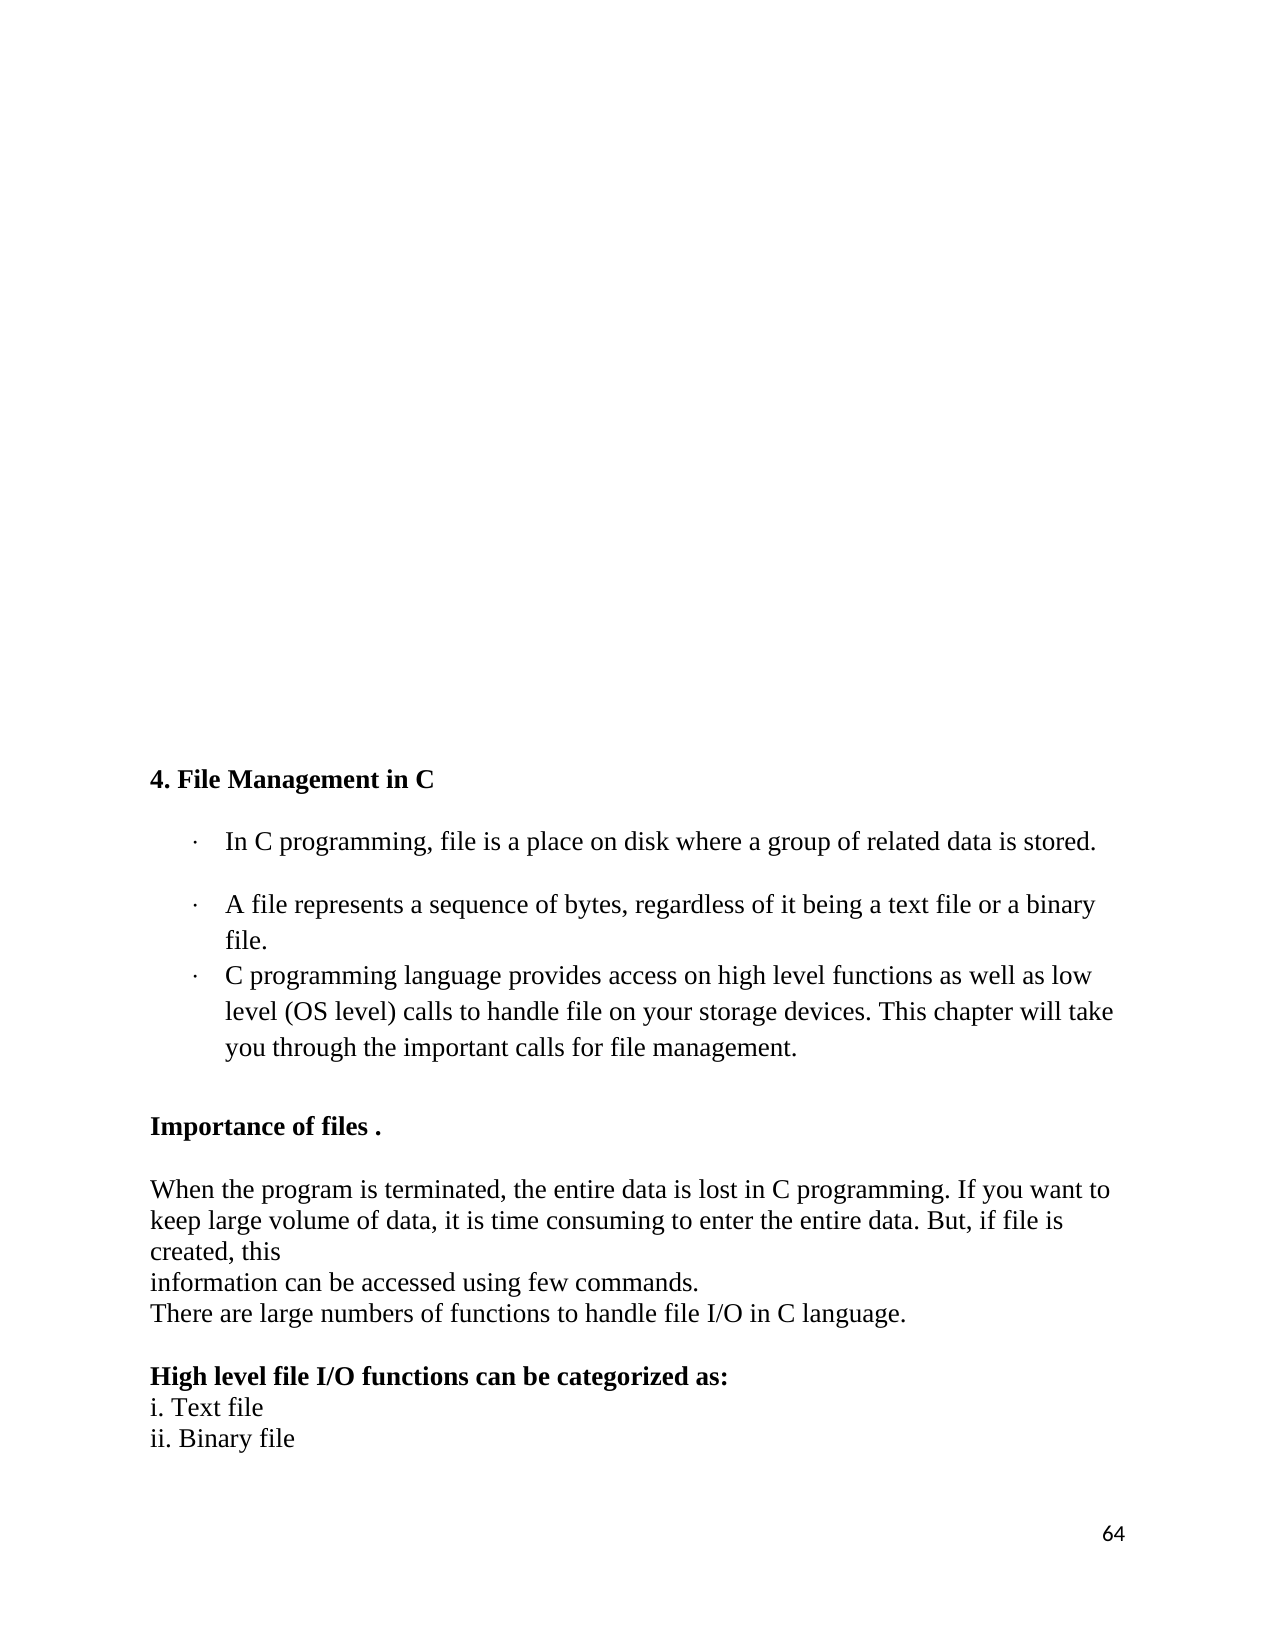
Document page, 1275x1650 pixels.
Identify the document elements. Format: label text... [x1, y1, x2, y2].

text i. Text file [150, 1391, 1125, 1422]
text information can be accessed using few commands. [150, 1266, 1125, 1297]
list C programming language provides access on high level functions as well as low level (OS level) calls to handle file on your storage devices. This chapter will take you through the important calls for file management. [187, 959, 1125, 1062]
text 4. File Management in C [150, 763, 1125, 794]
text ii. Binary file [150, 1422, 1125, 1453]
text keep large volume of data, it is time consuming to enter the entire data. But, if file is created, this [150, 1204, 1125, 1266]
list A file represents a sequence of bytes, regardless of it being a text file or a binary file. [187, 888, 1125, 955]
text When the program is terminated, the entire data is lost in C programming. If you want to [150, 1173, 1125, 1204]
text There are large numbers of functions to handle file I/O in C language. [150, 1297, 1125, 1328]
text Importance of files . [150, 1110, 1125, 1142]
list In C programming, file is a place on disk where a group of related data is stored. [187, 826, 1125, 857]
text High level file I/O functions can be categorized as: [150, 1359, 1125, 1391]
